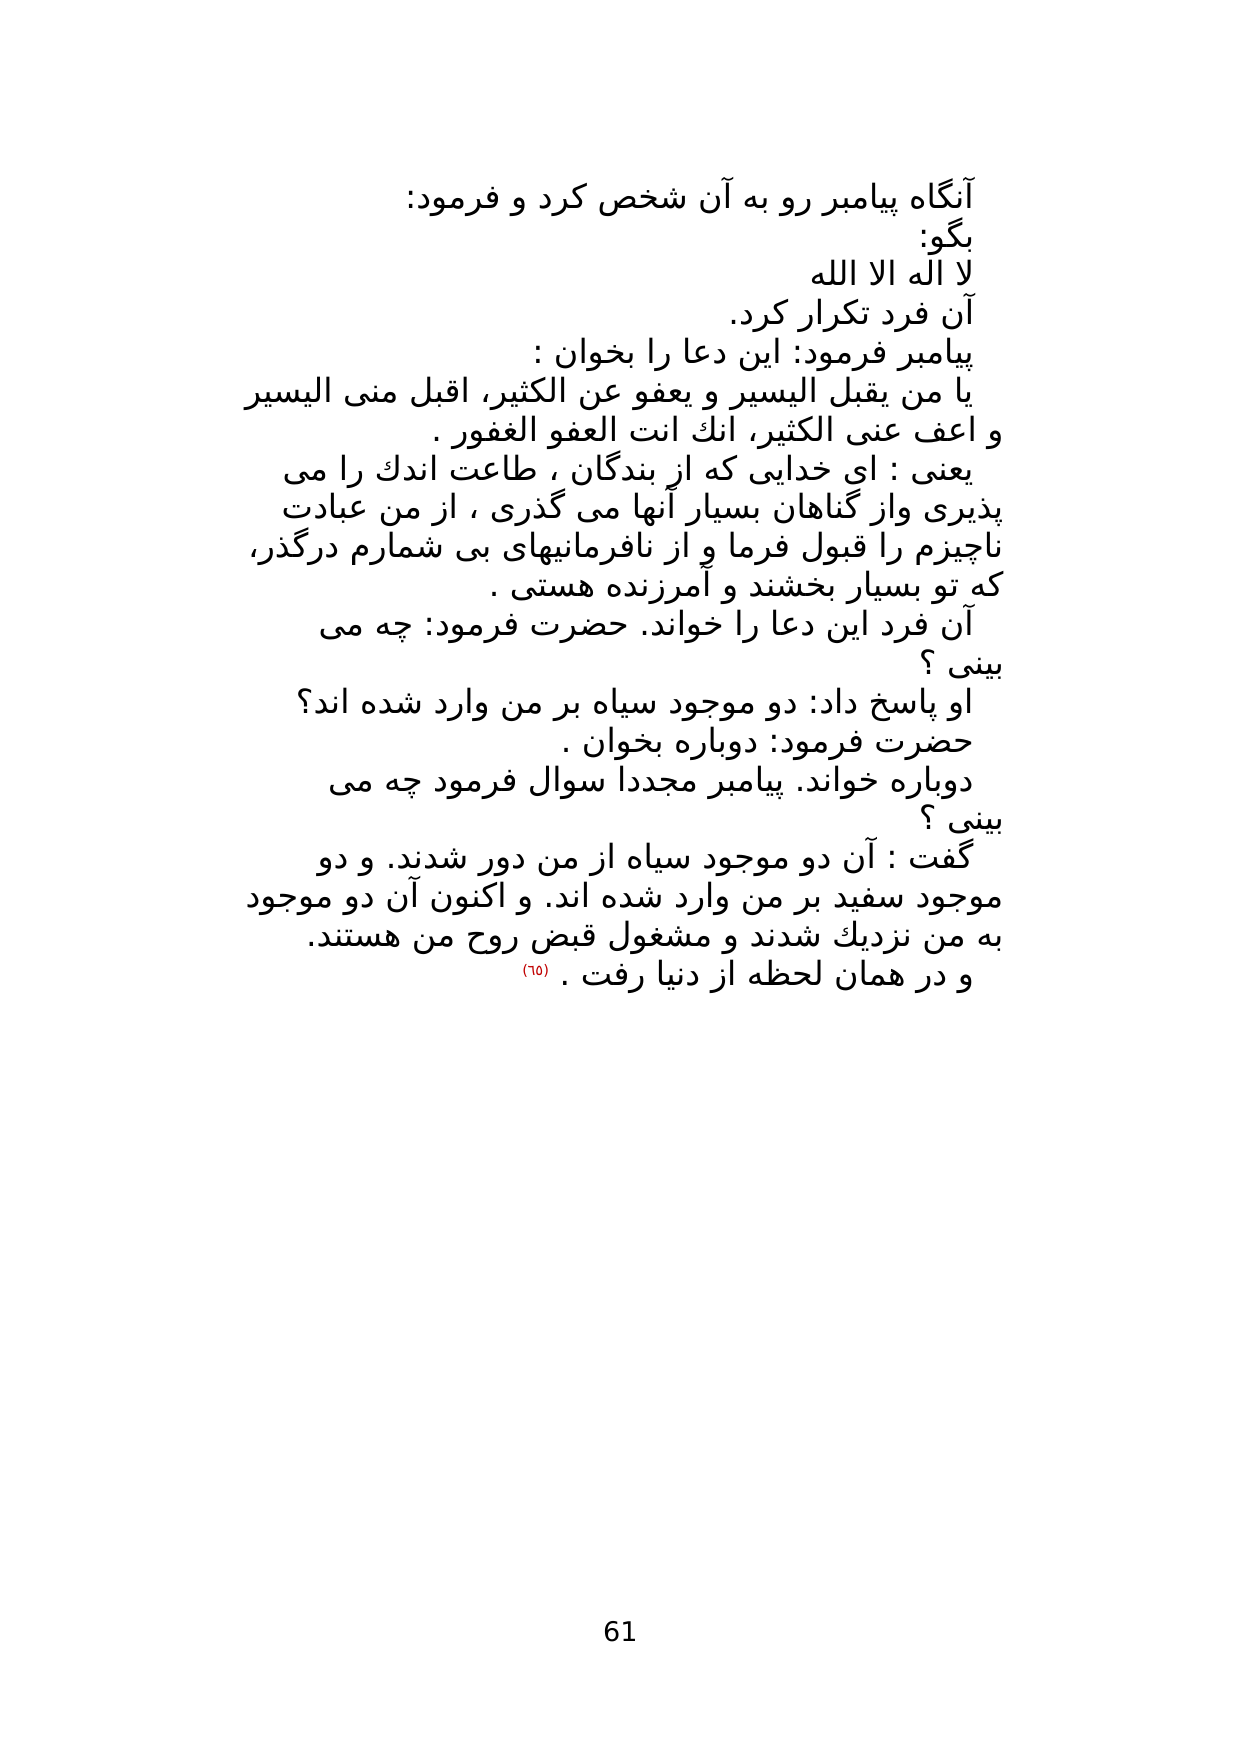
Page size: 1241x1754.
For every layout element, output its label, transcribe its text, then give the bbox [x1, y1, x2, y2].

text لا اله الا الله [236, 255, 1004, 294]
text آنگاه پيامبر رو به آن شخص كرد و فرمود: [236, 177, 1004, 216]
text و در همان لحظه از دنيا رفت . (٦٥) [236, 954, 1004, 993]
text آن فرد تكرار كرد. [236, 294, 1004, 333]
text او پاسخ داد: دو موجود سياه بر من وارد شده اند؟ [236, 682, 1004, 721]
text يعنى : اى خدايى كه از بندگان ، طاعت اندك را مى پذيرى واز گناهان بسيار آنها مى گذرى ، از من عبادت ناچيزم را قبول فرما و از نافرمانيهاى بى شمارم درگذر، كه تو بسيار بخشند و آمرزنده هستى . [236, 449, 1004, 604]
text دوباره خواند. پيامبر مجددا سوال فرمود چه مى بينى ؟ [236, 760, 1004, 838]
text بگو: [236, 216, 1004, 255]
text آن فرد اين دعا را خواند. حضرت فرمود: چه مى بينى ؟ [236, 604, 1004, 682]
text پيامبر فرمود: اين دعا را بخوان : [236, 333, 1004, 371]
text يا من يقبل اليسير و يعفو عن الكثير، اقبل منى اليسير و اعف عنى الكثير، انك انت العفو الغفور . [236, 371, 1004, 449]
text گفت : آن دو موجود سياه از من دور شدند. و دو موجود سفيد بر من وارد شده اند. و اكنون آن دو موجود به من نزديك شدند و مشغول قبض روح من هستند. [236, 838, 1004, 954]
text حضرت فرمود: دوباره بخوان . [236, 721, 1004, 760]
